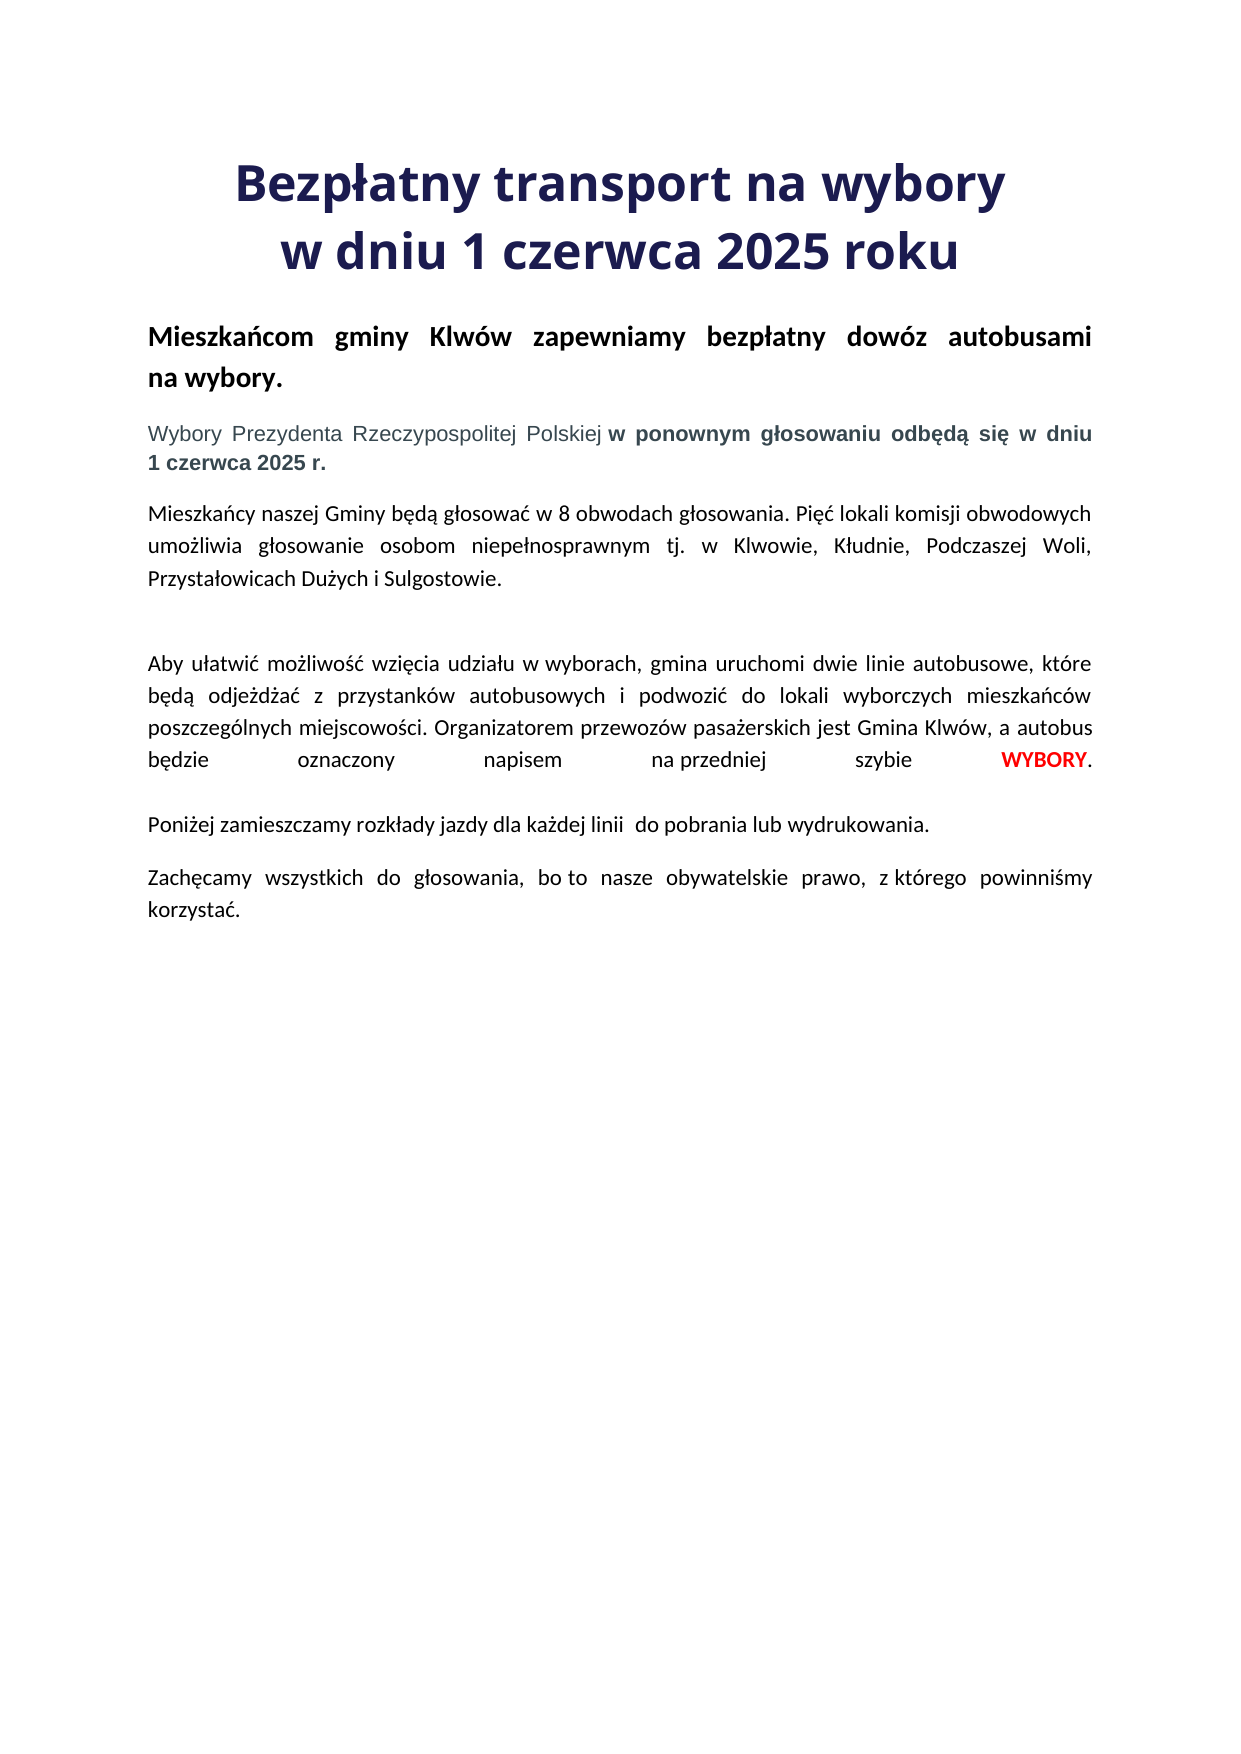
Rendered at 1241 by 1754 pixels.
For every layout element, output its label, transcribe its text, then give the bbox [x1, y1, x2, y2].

text Zachęcamy wszystkich do głosowania, bo to nasze obywatelskie prawo, z którego powinniśmy korzystać. [148, 863, 1093, 923]
text Mieszkańcy naszej Gminy będą głosować w 8 obwodach głosowania. Pięć lokali komisji obwodowych umożliwia głosowanie osobom niepełnosprawnym tj. w Klwowie, Kłudnie, Podczaszej Woli, Przystałowicach Dużych i Sulgostowie. [148, 499, 1093, 592]
text Wybory Prezydenta Rzeczypospolitej Polskiej w ponownym głosowaniu odbędą się w dniu 1 czerwca 2025 r. [148, 446, 1093, 475]
text Aby ułatwić możliwość wzięcia udziału w wyborach, gmina uruchomi dwie linie autobusowe, które będą odjeżdżać z przystanków autobusowych i podwozić do lokali wyborczych mieszkańców poszczególnych miejscowości. Organizatorem przewozów pasażerskich jest Gmina Klwów, a autobus będzie oznaczony napisem na przedniej szybie WYBORY. Poniżej zamieszczamy rozkłady jazdy dla każdej linii do pobrania lub wydrukowania. [148, 617, 1093, 838]
text Bezpłatny transport na wybory [148, 148, 1093, 216]
text Mieszkańcom gminy Klwów zapewniamy bezpłatny dowóz autobusami na wybory. [148, 318, 1093, 394]
text w dniu 1 czerwca 2025 roku [148, 216, 1093, 284]
